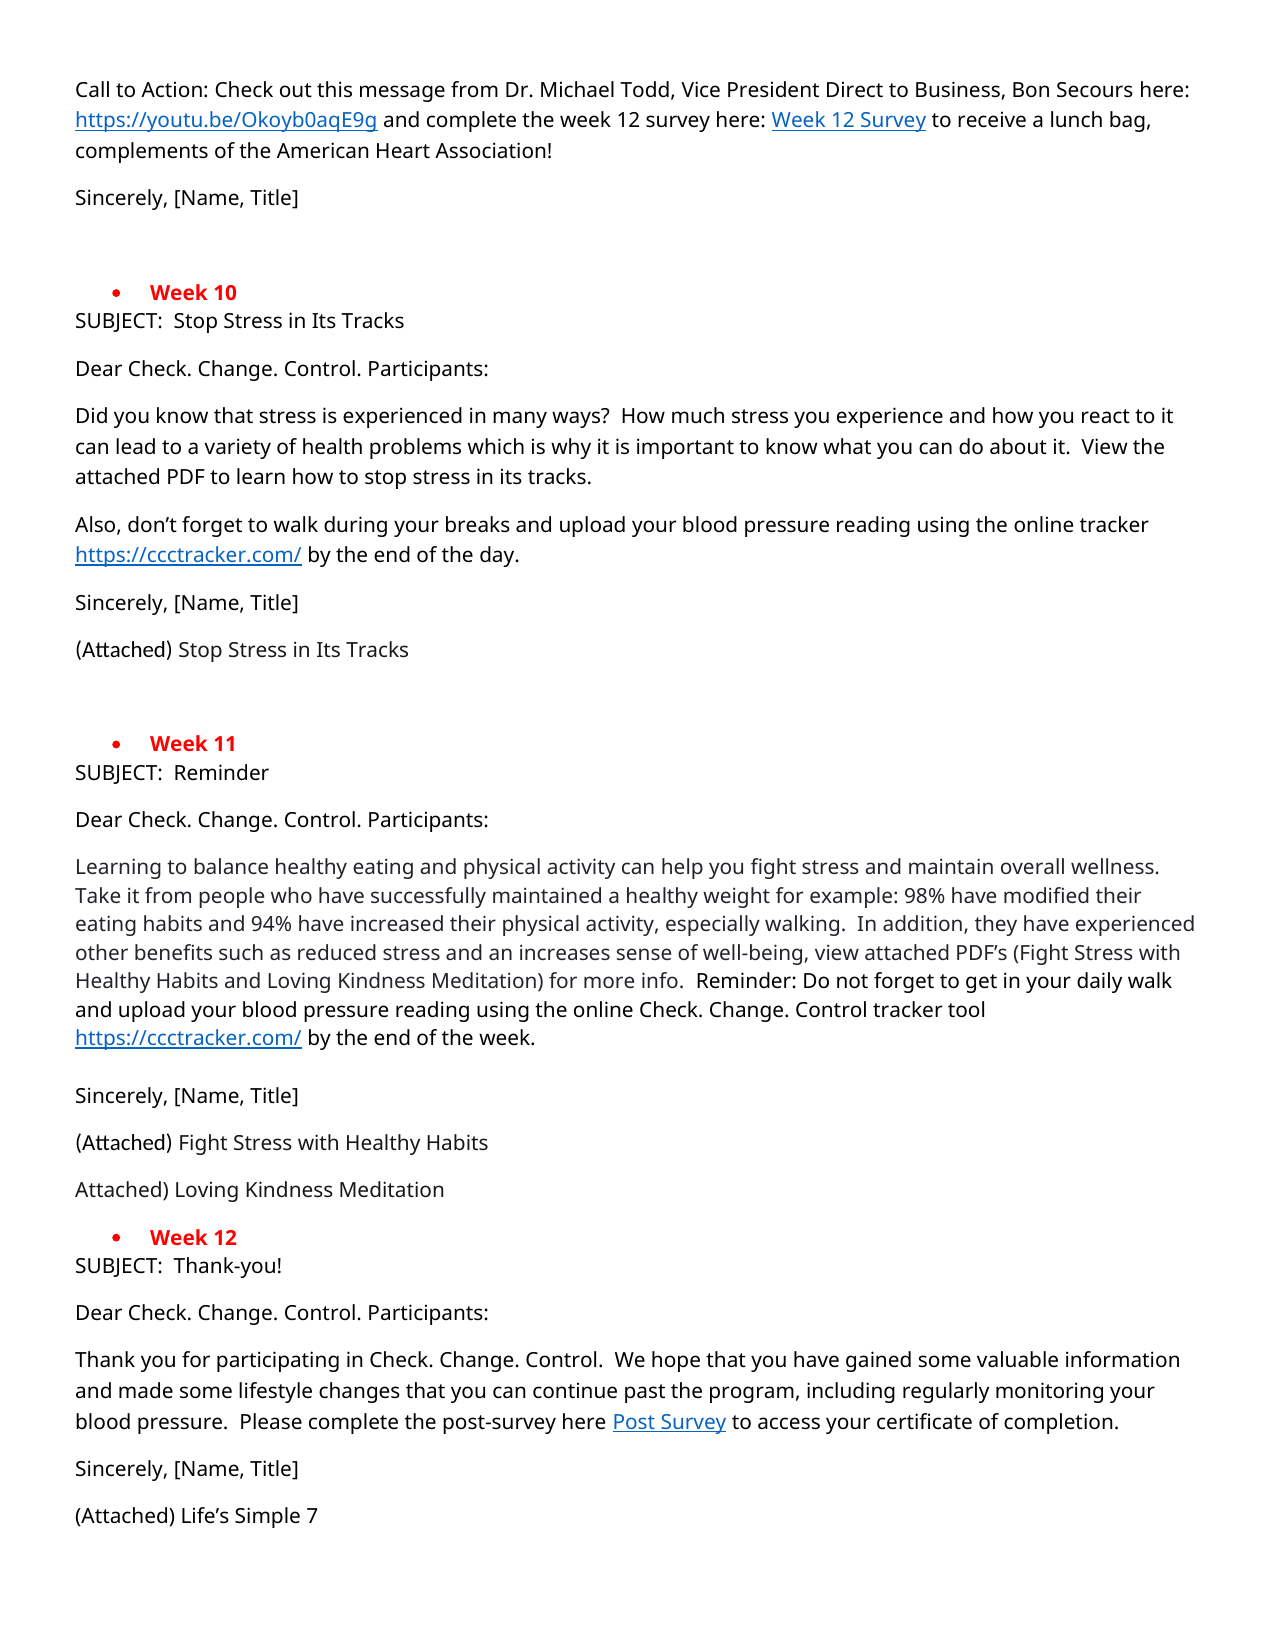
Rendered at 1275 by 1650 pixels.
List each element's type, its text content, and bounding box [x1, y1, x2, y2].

list Week 10 [112, 278, 1200, 307]
text Learning to balance healthy eating and physical activity can help you fight stress and maintain overall wellness. Take it from people who have successfully maintained a healthy weight for example: 98% have modified their eating habits and 94% have increased their physical activity, especially walking. In addition, they have experienced other benefits such as reduced stress and an increases sense of well-being, view attached PDF’s (Fight Stress with Healthy Habits and Loving Kindness Meditation) for more info. Reminder: Do not forget to get in your daily walk and upload your blood pressure reading using the online Check. Change. Control tracker tool https://ccctracker.com/ by the end of the week. [75, 852, 1200, 1052]
text SUBJECT: Stop Stress in Its Tracks [75, 307, 1200, 335]
text Thank you for participating in Check. Change. Control. We hope that you have gained some valuable information and made some lifestyle changes that you can continue past the program, including regularly monitoring your blood pressure. Please complete the post-survey here Post Survey to access your certificate of completion. [75, 1346, 1200, 1435]
text Dear Check. Change. Control. Participants: [75, 354, 1200, 382]
text SUBJECT: Reminder [75, 758, 1200, 786]
list Week 11 [112, 729, 1200, 758]
text SUBJECT: Thank-you! [75, 1251, 1200, 1279]
text Sincerely, [Name, Title] [75, 1081, 1200, 1109]
text Did you know that stress is experienced in many ways? How much stress you experience and how you react to it can lead to a variety of health problems which is why it is important to know what you can do about it. View the attached PDF to learn how to stop stress in its tracks. [75, 401, 1200, 491]
text Call to Action: Check out this message from Dr. Michael Todd, Vice President Direct to Business, Bon Secours here: https://youtu.be/Okoyb0aqE9g and complete the week 12 survey here: Week 12 Survey to receive a lunch bag, complements of the American Heart Association! [75, 75, 1200, 165]
list Week 12 [112, 1223, 1200, 1251]
text (Attached) Fight Stress with Healthy Habits [75, 1128, 1200, 1156]
text Also, don’t forget to walk during your breaks and upload your blood pressure reading using the online tracker https://ccctracker.com/ by the end of the day. [75, 510, 1200, 569]
text Sincerely, [Name, Title] [75, 183, 1200, 212]
text Sincerely, [Name, Title] [75, 588, 1200, 616]
text (Attached) Stop Stress in Its Tracks [75, 635, 1200, 663]
text (Attached) Life’s Simple 7 [75, 1501, 1200, 1530]
text Dear Check. Change. Control. Participants: [75, 1298, 1200, 1327]
text Attached) Loving Kindness Meditation [75, 1175, 1200, 1204]
text Dear Check. Change. Control. Participants: [75, 805, 1200, 834]
text Sincerely, [Name, Title] [75, 1454, 1200, 1483]
